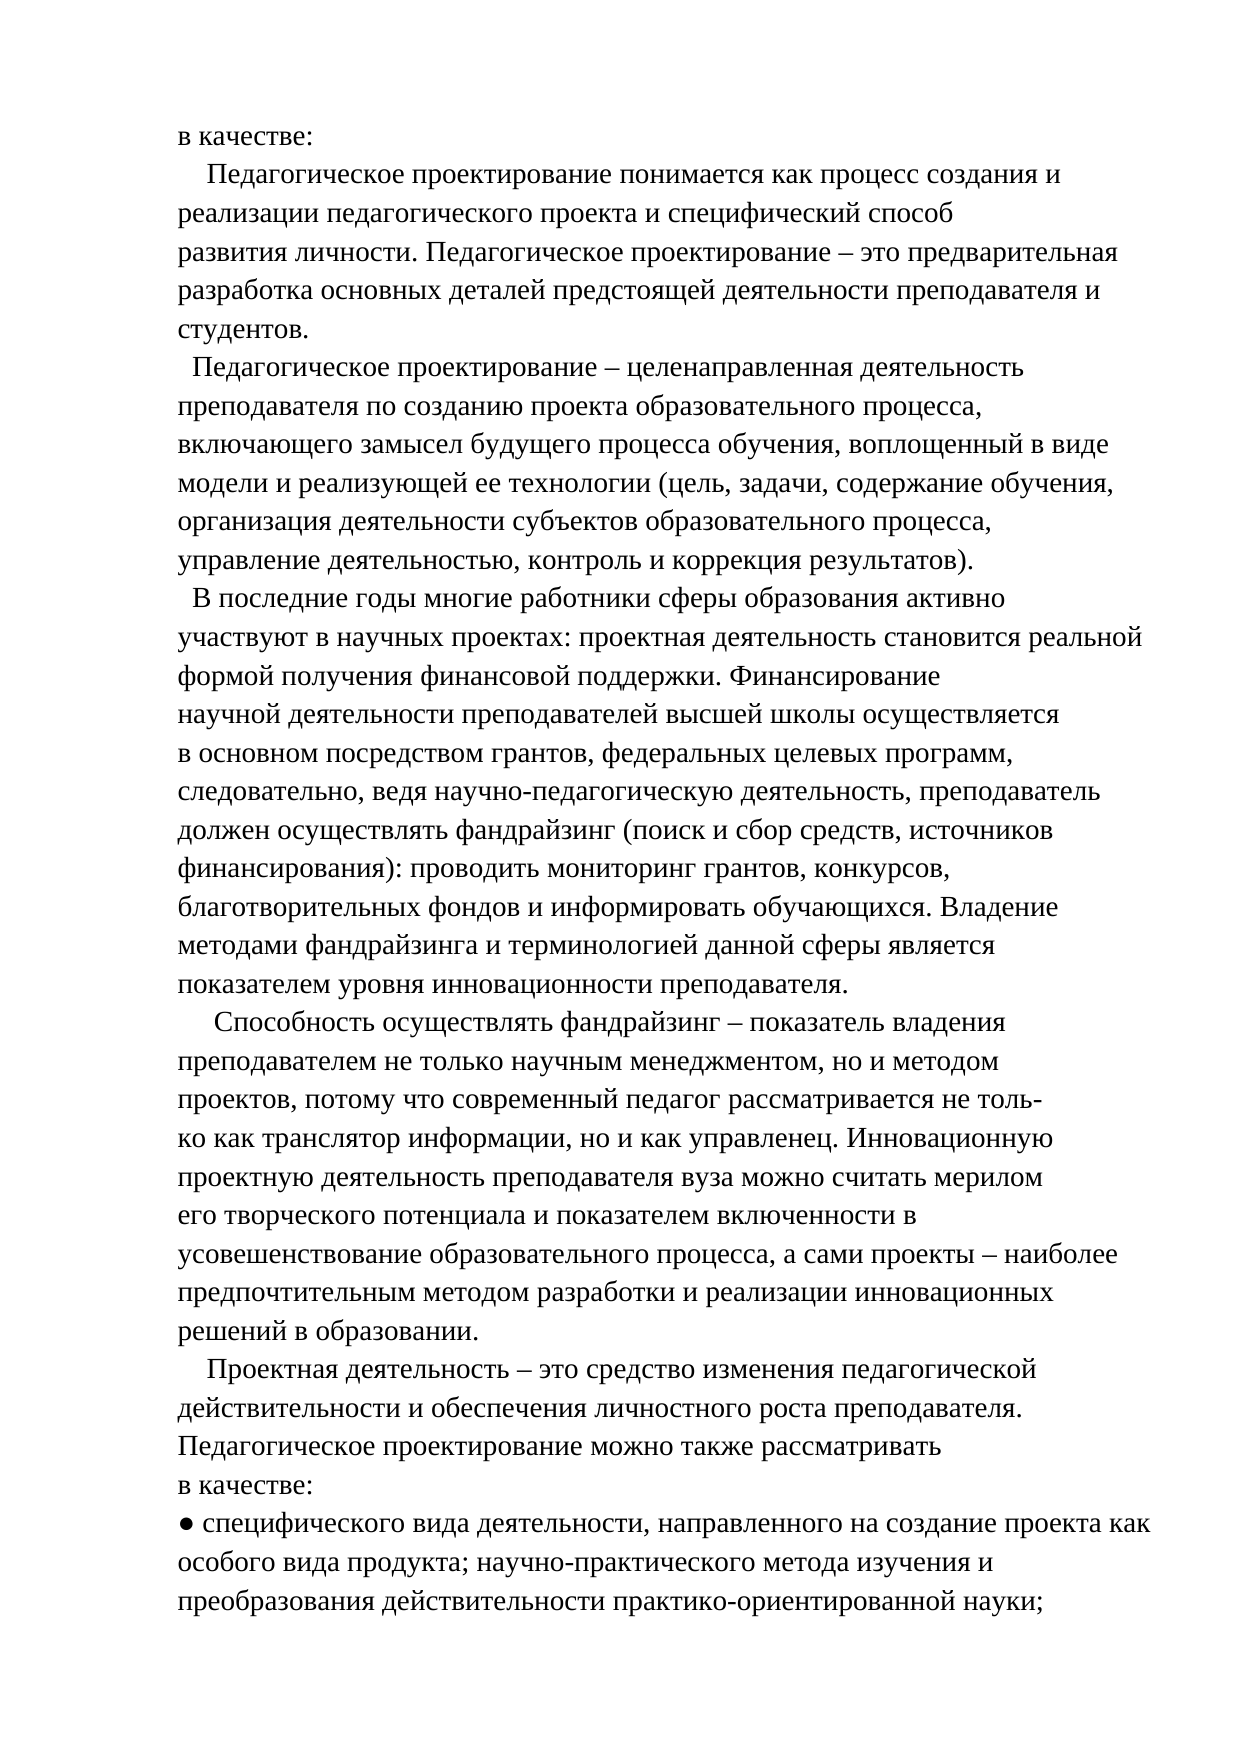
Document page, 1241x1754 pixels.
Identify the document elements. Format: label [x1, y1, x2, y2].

text [177, 118, 1152, 1616]
